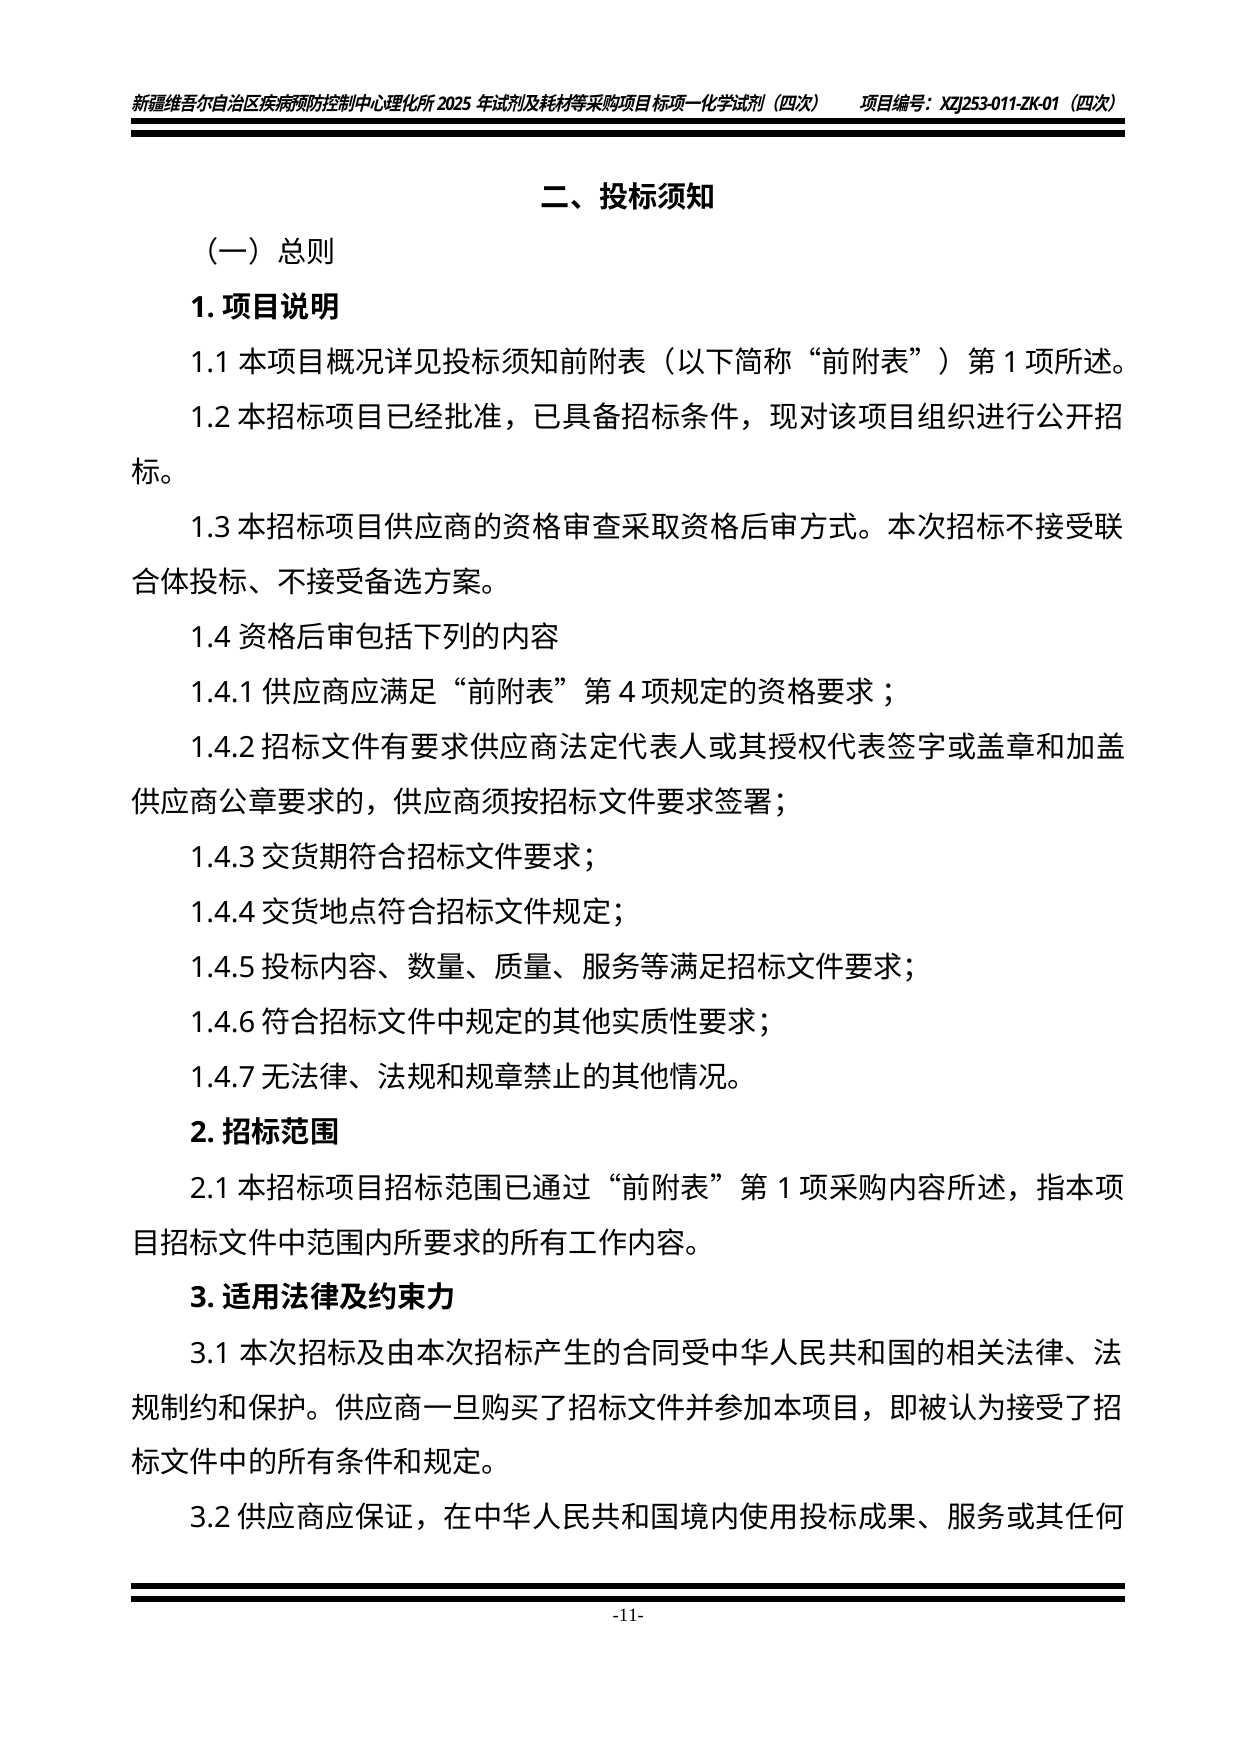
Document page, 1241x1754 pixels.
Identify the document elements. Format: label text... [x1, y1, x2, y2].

text 1.3本招标项目供应商的资格审查采取资格后审方式。本次招标不接受联合体投标、不接受备选方案。 [131, 503, 1125, 601]
text 3.1 本次招标及由本次招标产生的合同受中华人民共和国的相关法律、法规制约和保护。供应商一旦购买了招标文件并参加本项目，即被认为接受了招标文件中的所有条件和规定。 [131, 1329, 1125, 1481]
text 1.4.2招标文件有要求供应商法定代表人或其授权代表签字或盖章和加盖供应商公章要求的，供应商须按招标文件要求签署； [131, 724, 1125, 821]
text 1.2本招标项目已经批准，已具备招标条件，现对该项目组织进行公开招标。 [131, 394, 1125, 491]
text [131, 1494, 1125, 1536]
text 1.4.4交货地点符合招标文件规定； [131, 889, 1125, 931]
text 二、投标须知 [131, 174, 1125, 216]
text 1.4.7无法律、法规和规章禁止的其他情况。 [131, 1054, 1125, 1096]
text 2.1本招标项目招标范围已通过“前附表”第1项采购内容所述，指本项目招标文件中范围内所要求的所有工作内容。 [131, 1164, 1125, 1261]
text 1.4 资格后审包括下列的内容 [131, 613, 1125, 656]
text 3. 适用法律及约束力 [131, 1274, 1125, 1316]
text 2. 招标范围 [131, 1109, 1125, 1151]
text 1. 项目说明 [131, 283, 1125, 326]
text 1.4.6符合招标文件中规定的其他实质性要求； [131, 999, 1125, 1041]
text 1.4.1 供应商应满足“前附表”第4项规定的资格要求 ； [131, 668, 1125, 711]
text （一）总则 [131, 228, 1125, 271]
text 1.4.5投标内容、数量、质量、服务等满足招标文件要求； [131, 944, 1125, 986]
text 1.4.3交货期符合招标文件要求； [131, 833, 1125, 876]
text 1.1 本项目概况详见投标须知前附表（以下简称“前附表”）第1项所述。 [131, 338, 1125, 381]
